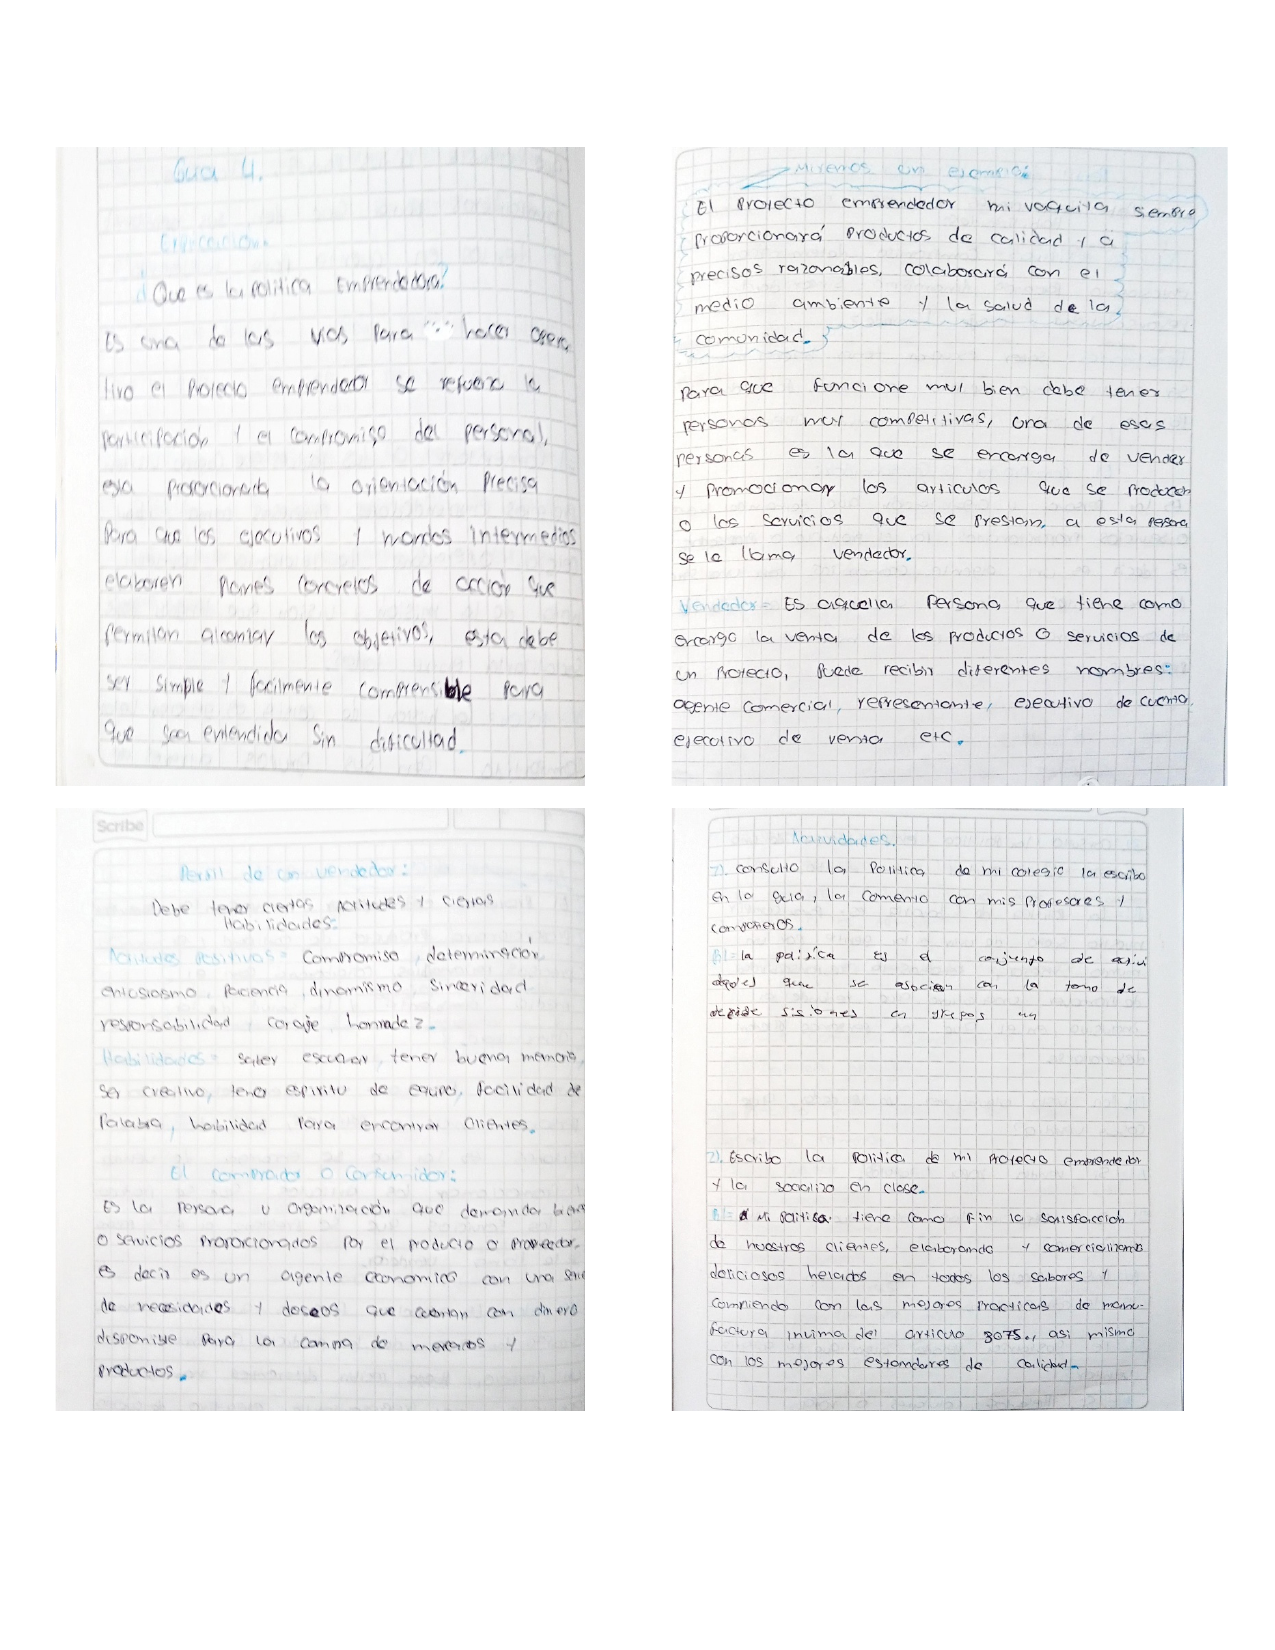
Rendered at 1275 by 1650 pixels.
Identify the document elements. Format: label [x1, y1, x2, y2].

picture [671, 147, 1228, 786]
picture [671, 808, 1184, 1411]
picture [55, 147, 585, 786]
picture [55, 808, 585, 1411]
